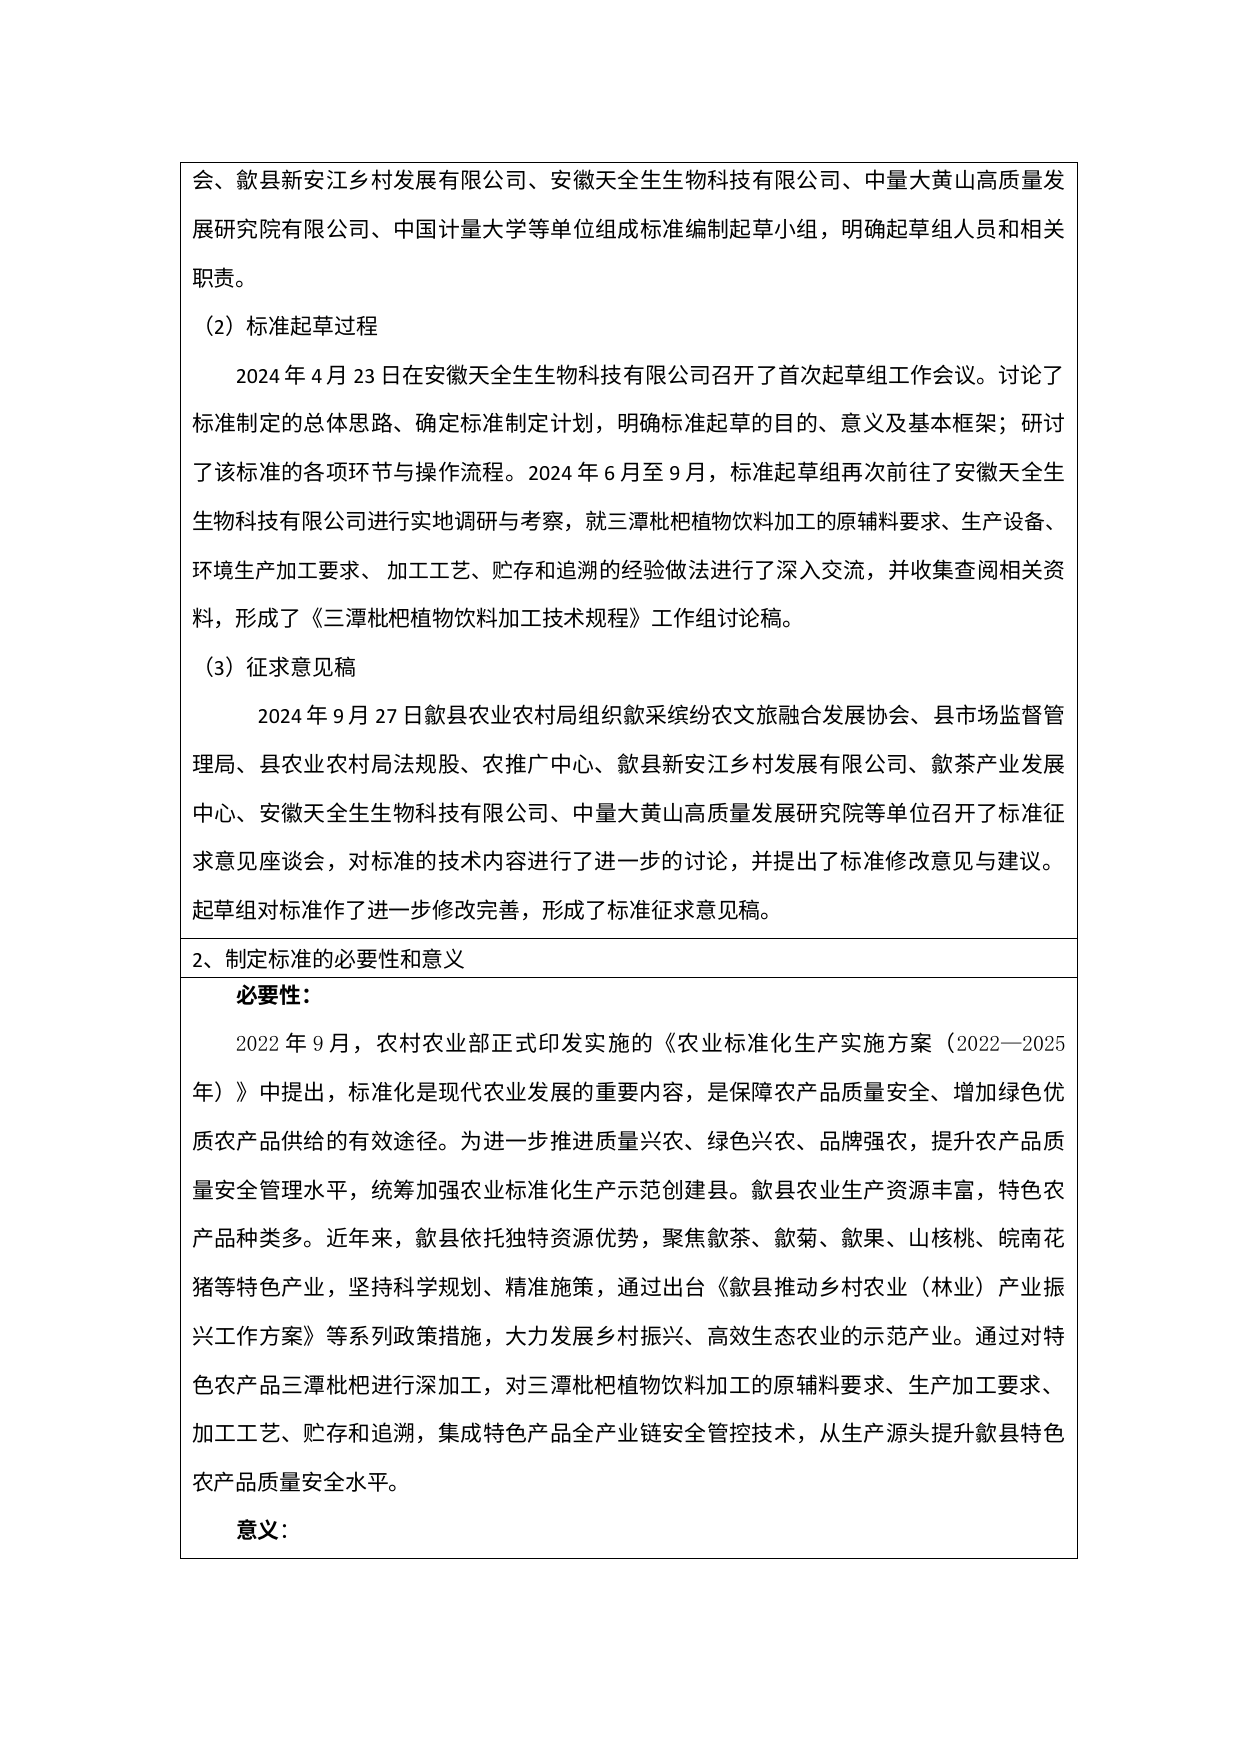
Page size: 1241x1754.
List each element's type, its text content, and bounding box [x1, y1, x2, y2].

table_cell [181, 163, 1077, 938]
table_cell 2、制定标准的必要性和意义 [181, 939, 1077, 977]
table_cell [181, 978, 1077, 1558]
